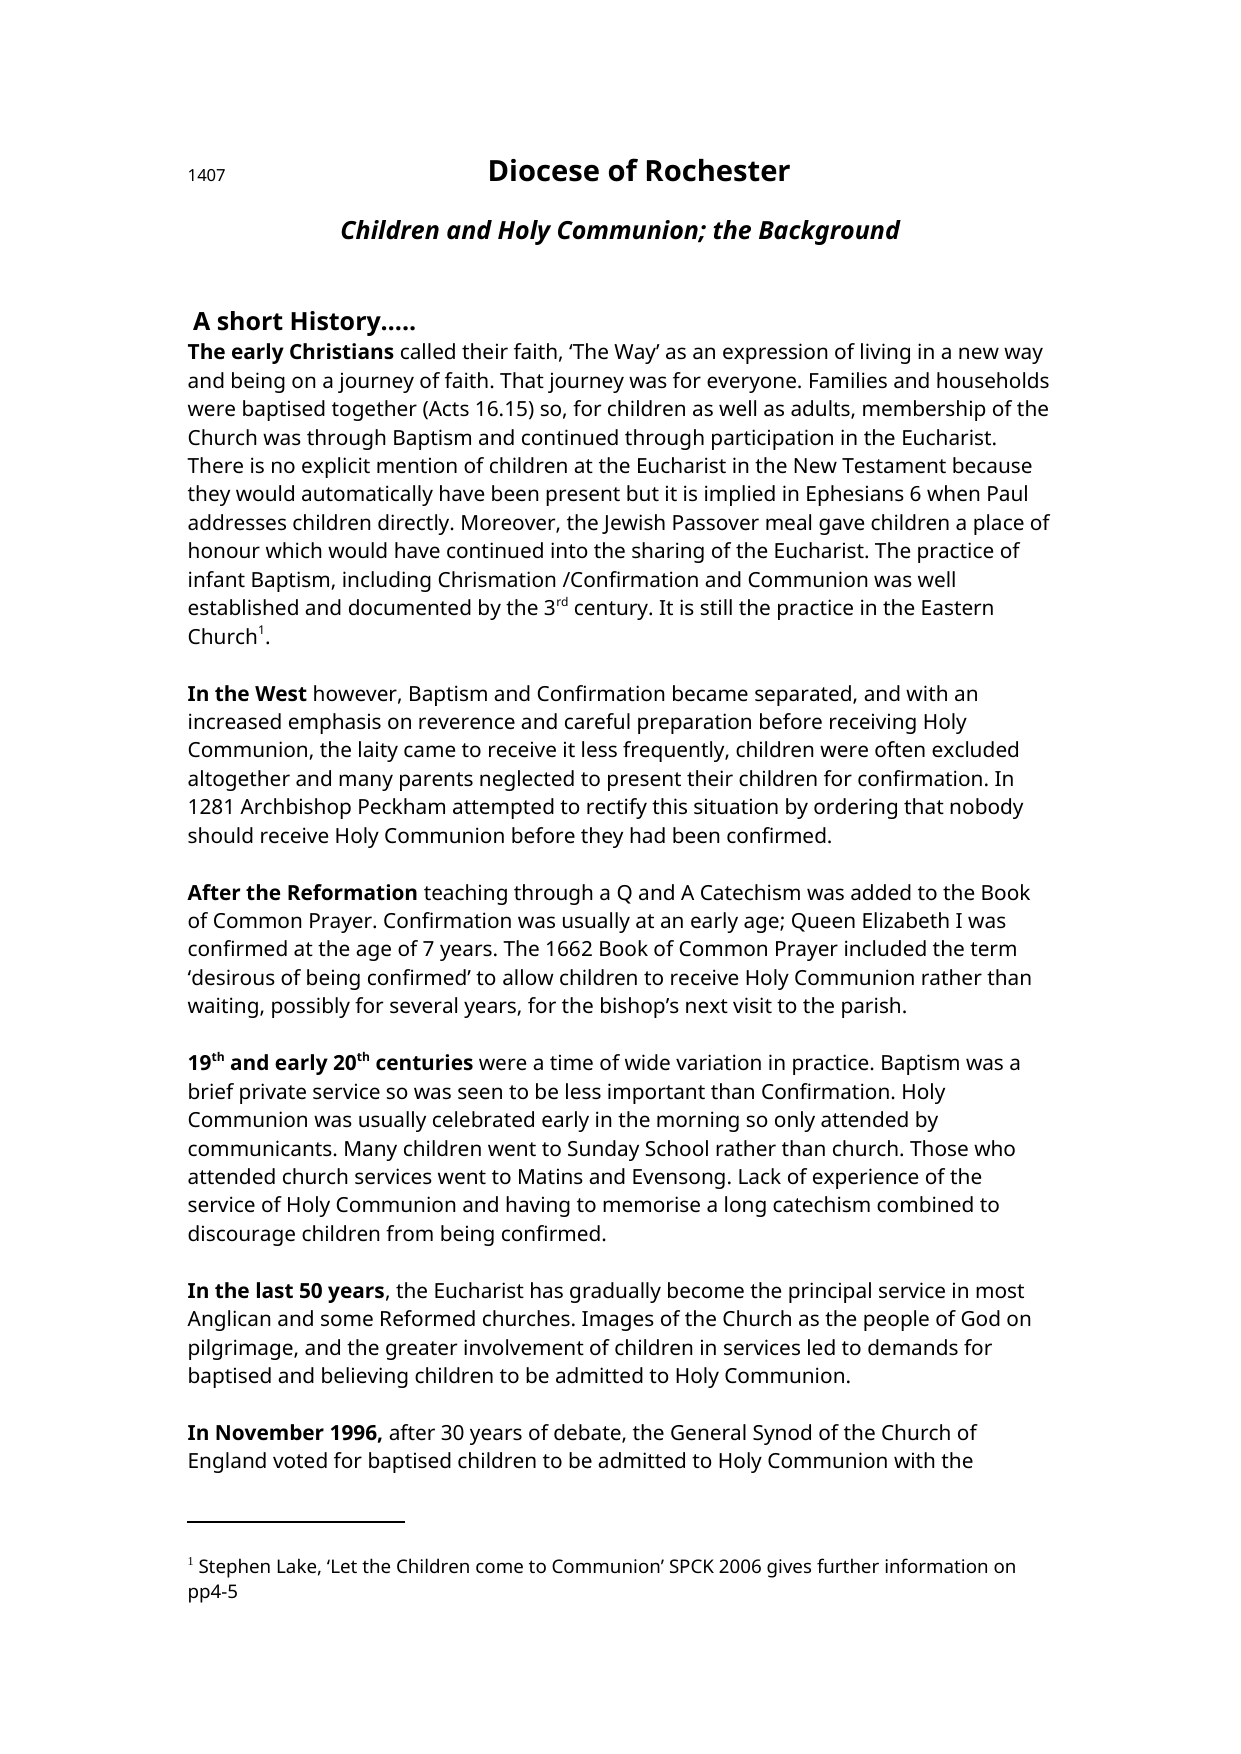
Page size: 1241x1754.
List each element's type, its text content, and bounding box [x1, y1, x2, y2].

title 1407 Diocese of [187, 150, 1053, 190]
text After the Reformation teaching through a Q and A Catechism was added to the Book of Common Prayer. Confirmation was usually at an early age; Queen Elizabeth I was confirmed at the age of 7 years. The 1662 Book of Common Prayer included the term ‘desirous of being confirmed’ to allow children to receive Holy Communion rather than waiting, possibly for several years, for the bishop’s next visit to the parish. [187, 878, 1053, 1020]
text There is no explicit mention of children at the Eucharist in the New Testament because they would automatically have been present but it is implied in Ephesians 6 when Paul addresses children directly. Moreover, the Jewish Passover meal gave children a place of honour which would have continued into the sharing of the Eucharist. The practice of infant Baptism, including Chrismation /Confirmation and Communion was well established and documented by the 3rd century. It is still the practice in the Eastern Church. [187, 451, 1053, 650]
text In the last 50 years, the Eucharist has gradually become the principal service in most Anglican and some Reformed churches. Images of the Church as the people of God on pilgrimage, and the greater involvement of children in services led to demands for baptised and believing children to be admitted to Holy Communion. [187, 1276, 1053, 1389]
text In the West however, Baptism and Confirmation became separated, and with an increased emphasis on reverence and careful preparation before receiving Holy Communion, the laity came to receive it less frequently, children were often excluded altogether and many parents neglected to present their children for confirmation. In 1281 Archbishop Peckham attempted to rectify this situation by ordering that nobody should receive Holy Communion before they had been confirmed. [187, 679, 1053, 849]
subtitle A short History….. [187, 303, 1053, 337]
text The early Christians called their faith, ‘The Way’ as an expression of living in a new way and being on a journey of faith. That journey was for everyone. Families and households were baptised together (Acts 16.15) so, for children as well as adults, membership of the Church was through Baptism and continued through participation in the Eucharist. [187, 337, 1053, 451]
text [187, 1418, 1053, 1475]
text 19th and early 20th centuries were a time of wide variation in practice. Baptism was a brief private service so was seen to be less important than Confirmation. Holy Communion was usually celebrated early in the morning so only attended by communicants. Many children went to Sunday School rather than church. Those who attended church services went to Matins and Evensong. Lack of experience of the service of Holy Communion and having to memorise a long catechism combined to discourage children from being confirmed. [187, 1048, 1053, 1247]
title Children and Holy Communion; the Background [187, 212, 1053, 246]
